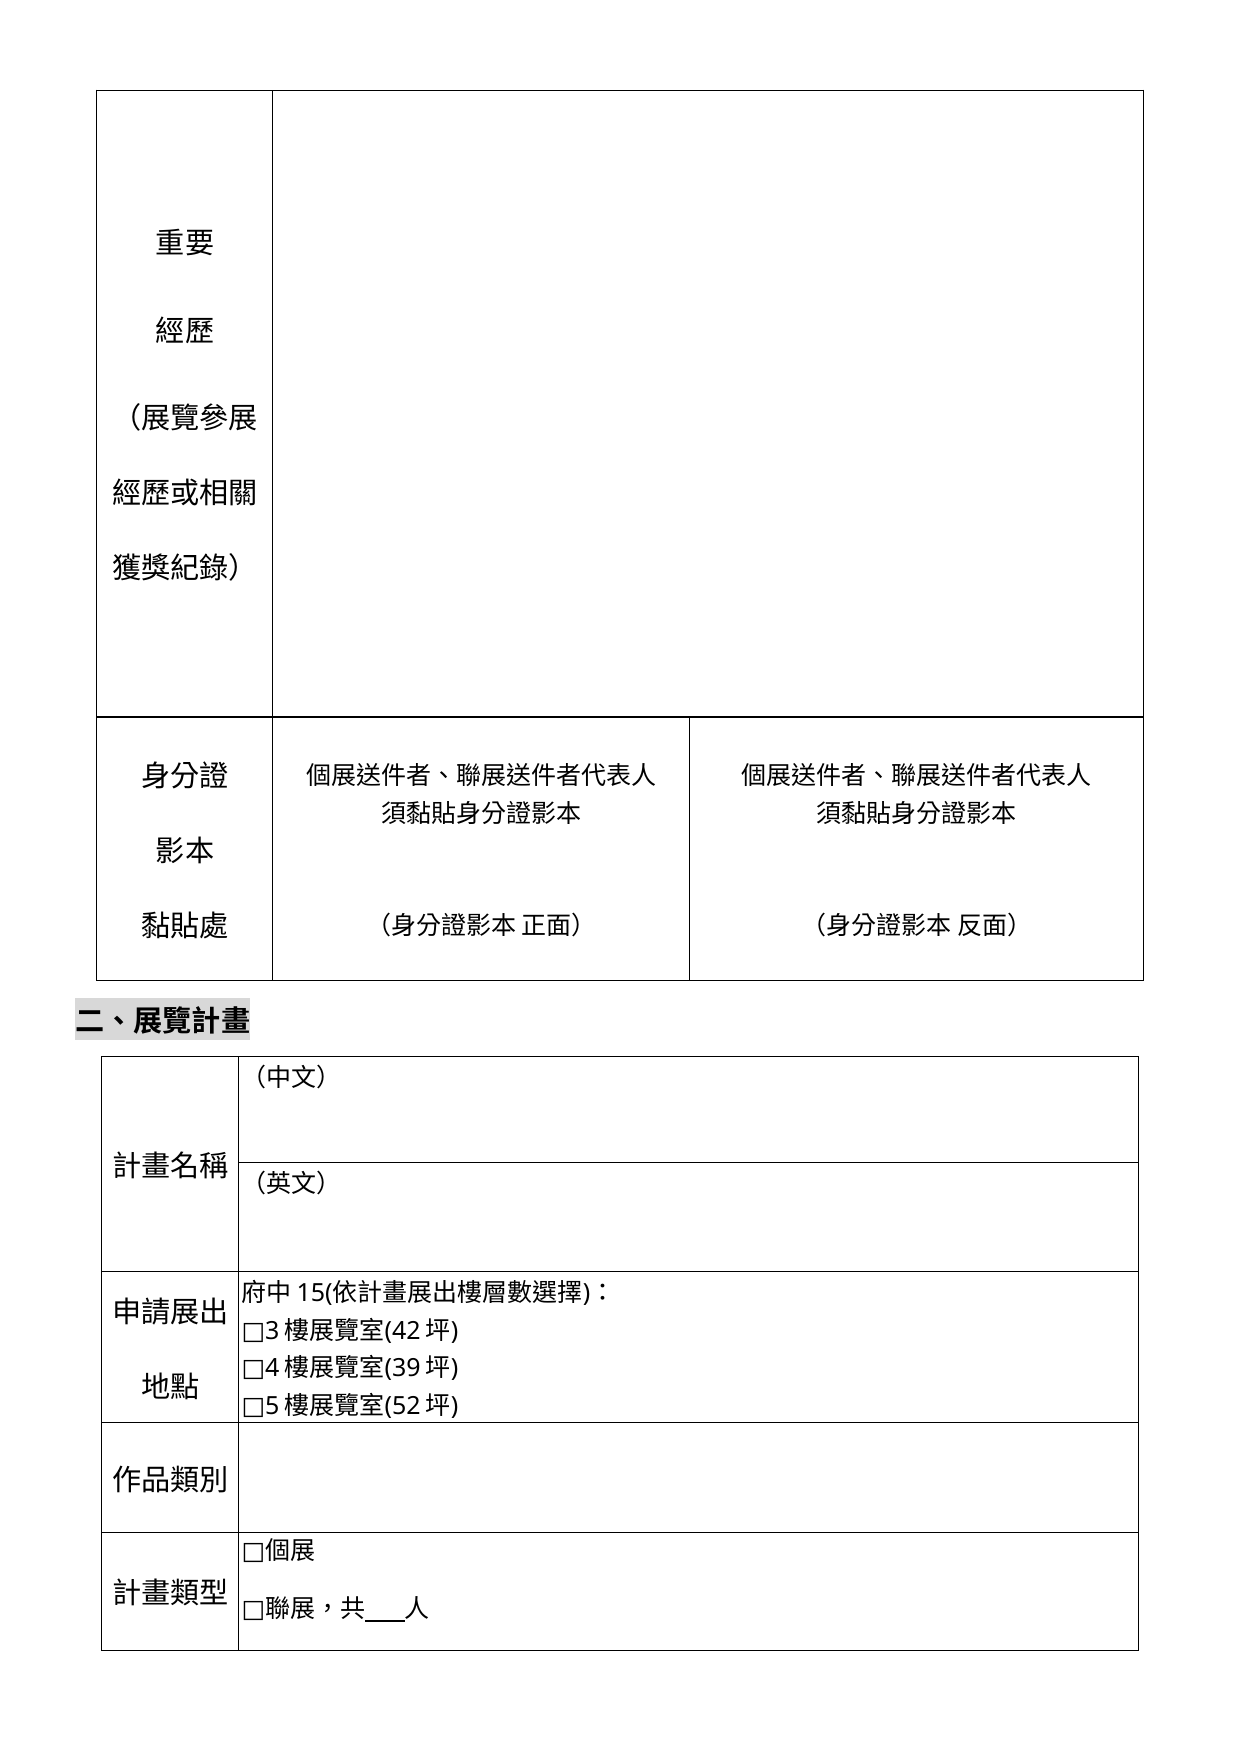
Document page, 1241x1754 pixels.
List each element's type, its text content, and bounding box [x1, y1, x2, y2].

table_header （中文） [239, 1057, 1138, 1162]
table_cell 計畫類型 [102, 1533, 238, 1649]
table_cell [273, 91, 1143, 716]
table_cell 個展送件者、聯展送件者代表人 須黏貼身分證影本 （身分證影本 正面） [273, 718, 689, 980]
table_cell 個展送件者、聯展送件者代表人 須黏貼身分證影本 （身分證影本 反面） [690, 718, 1143, 980]
table_cell 作品類別 [102, 1423, 238, 1532]
table_cell 府中15(依計畫展出樓層數選擇)： □3樓展覽室() □4樓展覽室() □5樓展覽室() [239, 1272, 1138, 1422]
table_cell （英文） [239, 1163, 1138, 1271]
table_cell 身分證 影本 黏貼處 [97, 718, 272, 980]
text 二、展覽計畫 [75, 981, 1165, 1056]
table_cell □個展 □聯展，共 人 [239, 1533, 1138, 1649]
table_cell [239, 1423, 1138, 1532]
table_cell 申請展出地點 [102, 1272, 238, 1422]
table_header 計畫名稱 [102, 1057, 238, 1271]
table_cell 重要 經歷 （展覽參展經歷或相關獲獎紀錄） [97, 91, 272, 716]
